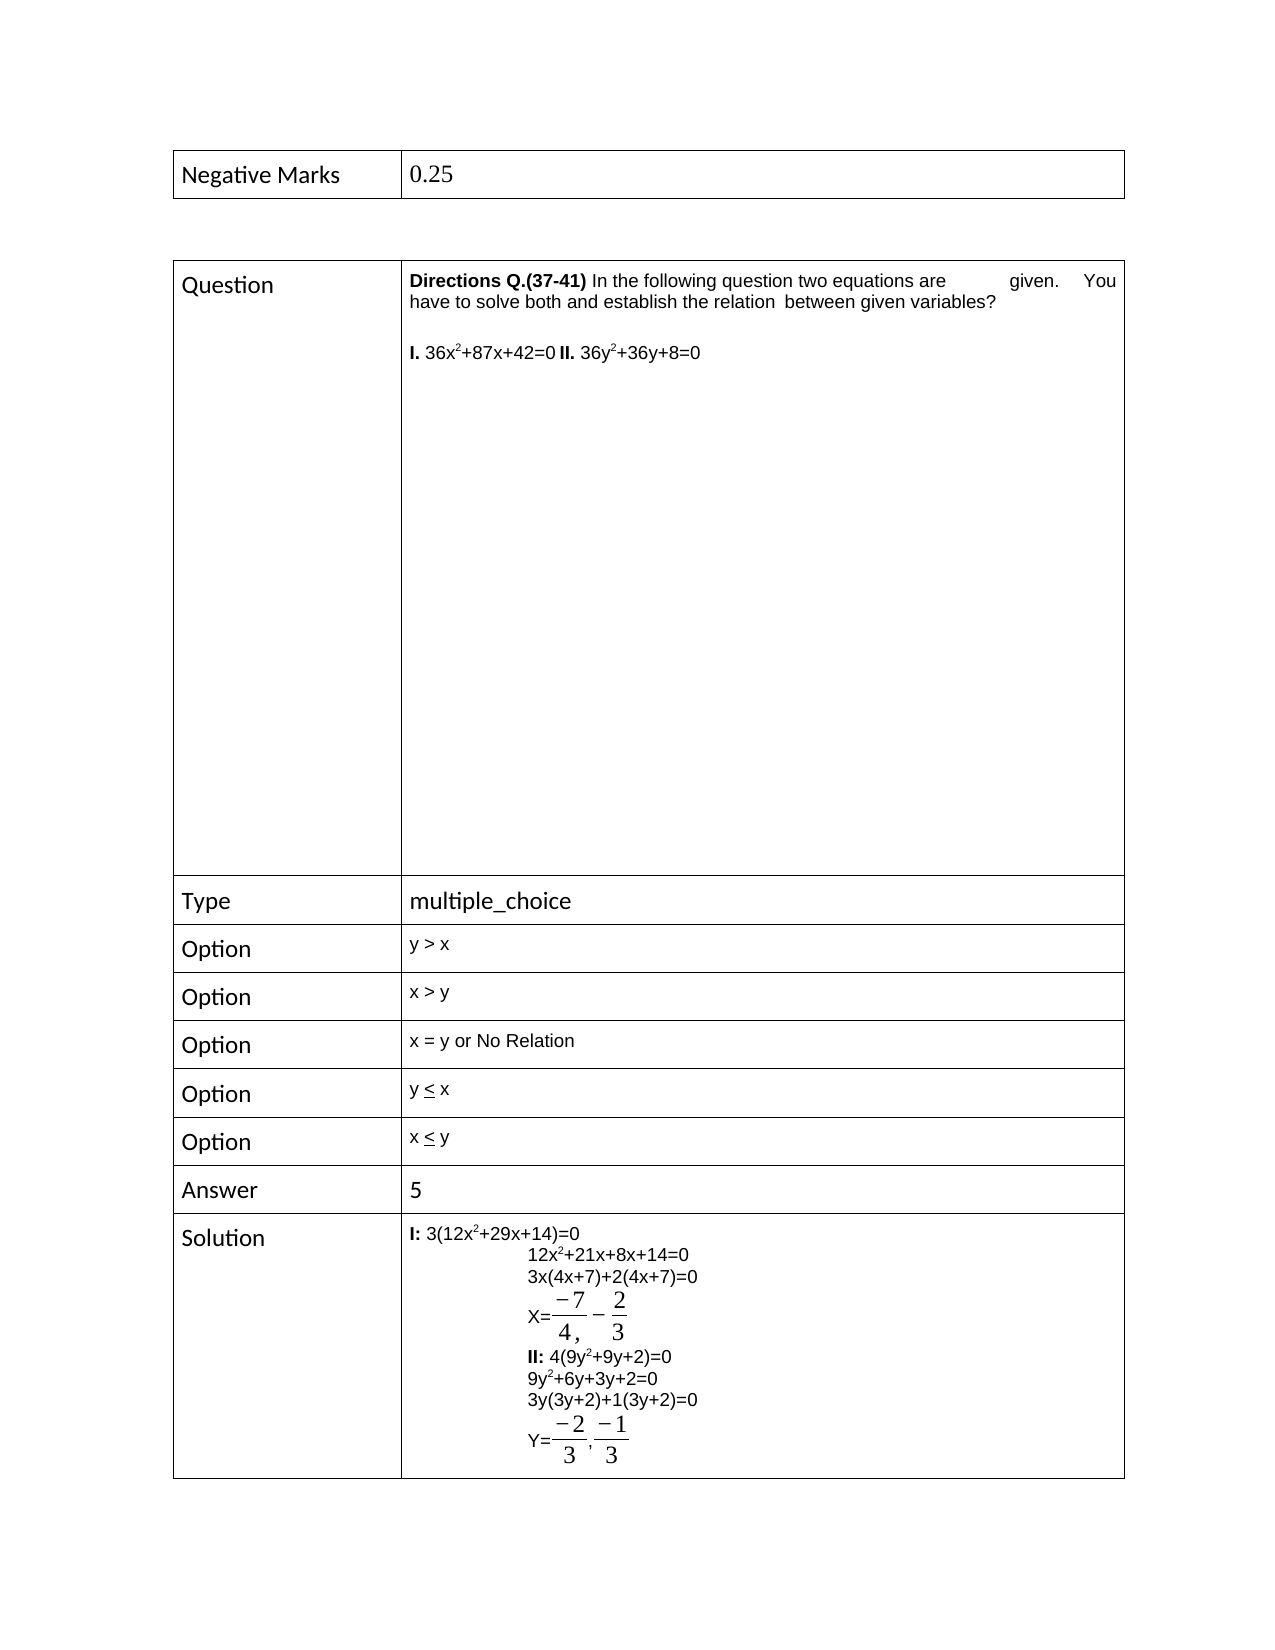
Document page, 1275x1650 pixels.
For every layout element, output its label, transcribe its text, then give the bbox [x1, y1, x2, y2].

table_cell x = y or No Relation [402, 1021, 1124, 1068]
table_cell 0.25 [402, 151, 1124, 198]
table_cell x > y [402, 973, 1124, 1020]
table_cell multiple_choice [402, 876, 1124, 924]
table_cell Option [174, 1118, 401, 1165]
table_cell y > x [402, 925, 1124, 972]
table_cell Type [174, 876, 401, 924]
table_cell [402, 1214, 1124, 1478]
table_cell Answer [174, 1166, 401, 1213]
table_cell 5 [402, 1166, 1124, 1213]
table_cell Option [174, 1021, 401, 1068]
table_cell Option [174, 925, 401, 972]
table_header Question [174, 261, 401, 875]
table_cell Option [174, 1069, 401, 1117]
table_cell y < x [402, 1069, 1124, 1117]
table_header Directions Q.(37-41) In the following question two equations are given. You have to solve both and establish the relation between given variables? I. 36x2+87x+42=0 II. 36y2+36y+8=0 [402, 261, 1124, 875]
table_cell Solution [174, 1214, 401, 1478]
table_cell Option [174, 973, 401, 1020]
table_cell x < y [402, 1118, 1124, 1165]
table_cell Negative Marks [174, 151, 401, 198]
